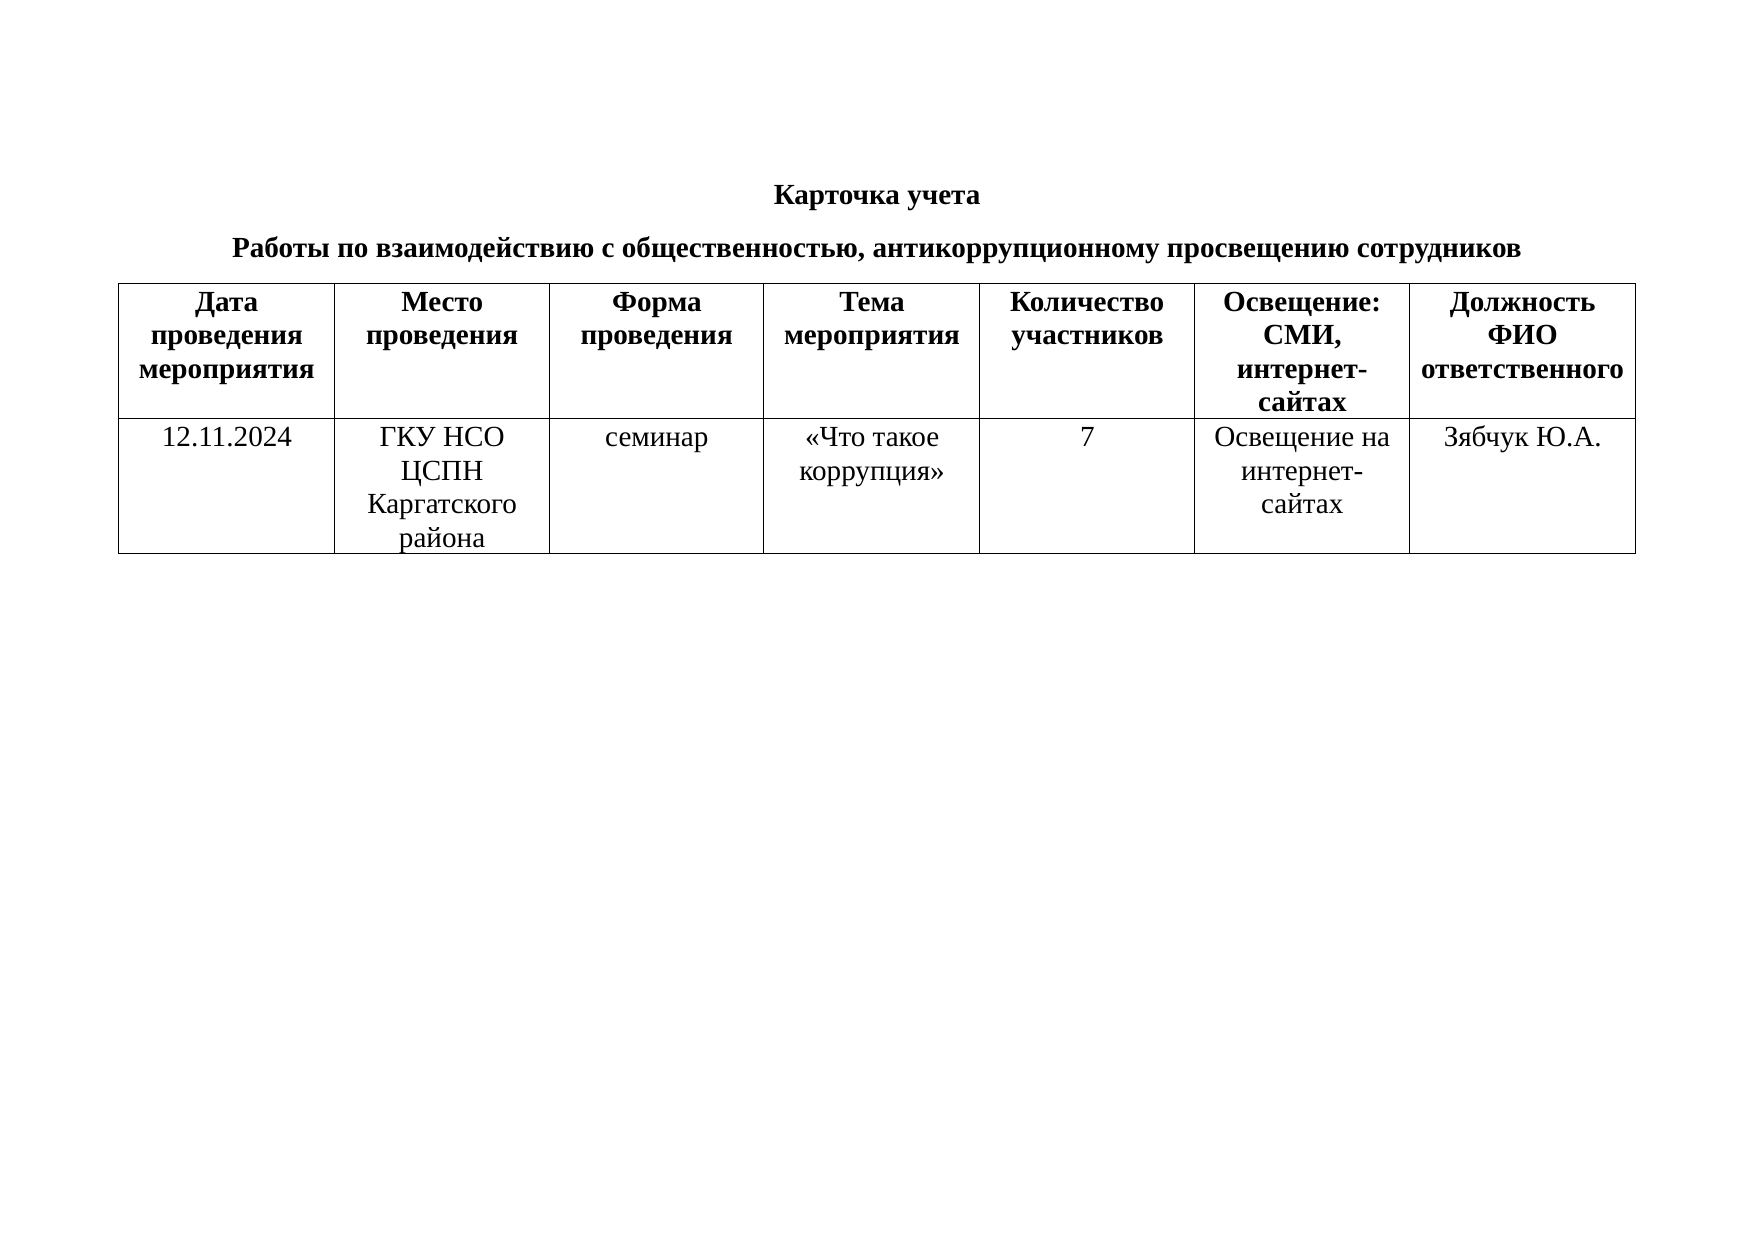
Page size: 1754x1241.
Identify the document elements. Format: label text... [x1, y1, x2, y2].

table_cell ГКУ НСО ЦСПН Каргатского района [335, 419, 549, 553]
table_cell 12.11.2024 [119, 419, 334, 553]
table_header Освещение: СМИ, интернет-сайтах [1195, 284, 1409, 418]
table_header Должность ФИО ответственного [1410, 284, 1635, 418]
table_cell «Что такое коррупция» [764, 419, 979, 553]
table_header Форма проведения [550, 284, 763, 418]
text Карточка учета [118, 177, 1636, 211]
table_header Тема мероприятия [764, 284, 979, 418]
text Работы по взаимодействию с общественностью, антикоррупционному просвещению сотрудников [118, 230, 1636, 263]
table_cell Освещение на интернет-сайтах [1195, 419, 1409, 553]
table_cell Зябчук Ю.А. [1410, 419, 1635, 553]
table_header Место проведения [335, 284, 549, 418]
table_cell семинар [550, 419, 763, 553]
table_header Дата проведения мероприятия [119, 284, 334, 418]
table_cell 7 [980, 419, 1194, 553]
table_header Количество участников [980, 284, 1194, 418]
